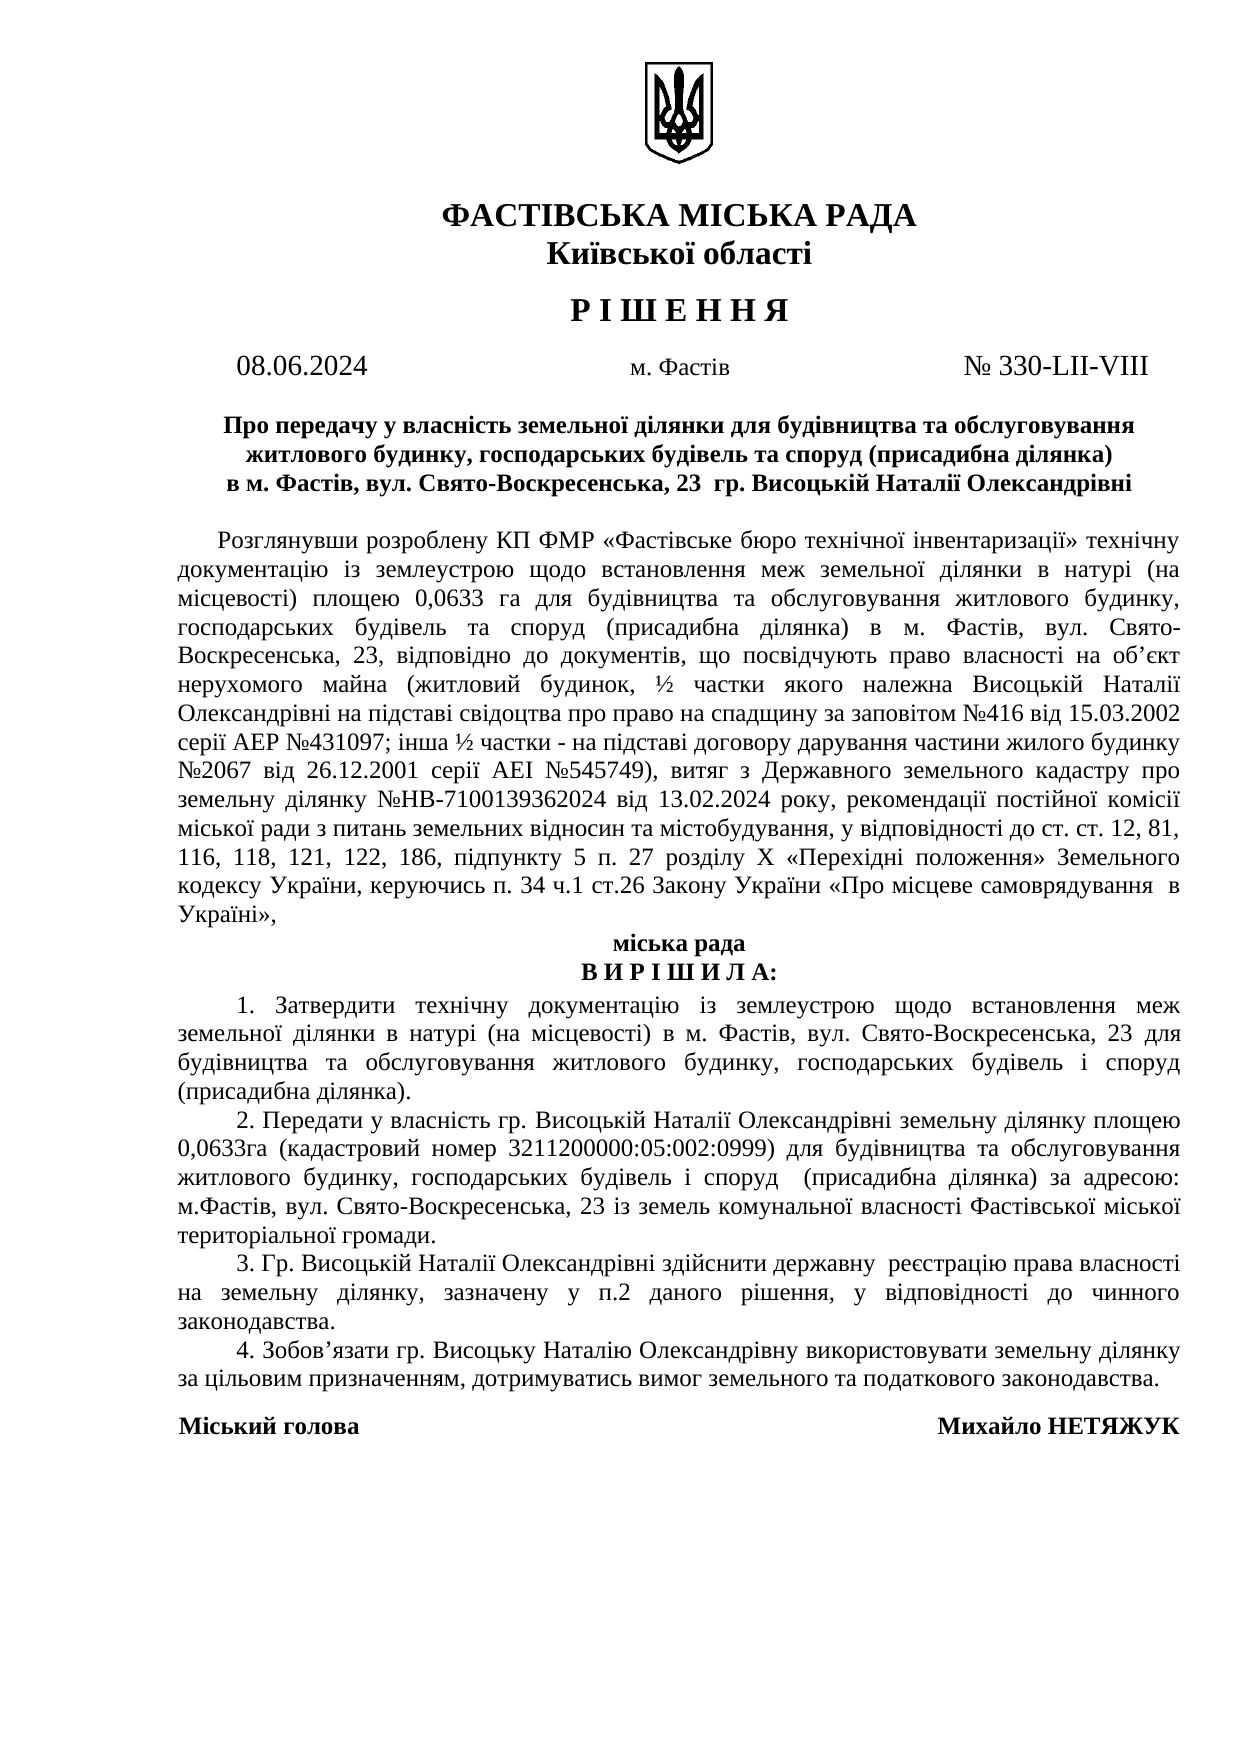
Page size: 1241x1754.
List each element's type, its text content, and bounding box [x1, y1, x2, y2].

text 4. Зобов’язати гр. Висоцьку Наталію Олександрівну використовувати земельну ділянку за цільовим призначенням, дотримуватись вимог земельного та податкового законодавства. [177, 1335, 1181, 1392]
text міська рада [177, 928, 1181, 957]
text Київської області [177, 233, 1181, 271]
text Р І Ш Е Н Н Я [177, 291, 1181, 329]
text Розглянувши розроблену КП ФМР «Фастівське бюро технічної інвентаризації» технічну документацію із землеустрою щодо встановлення меж земельної ділянки в натурі (на місцевості) площею 0,0633 га для будівництва та обслуговування житлового будинку, господарських будівель та споруд (присадибна ділянка) в м. Фастів, вул. Свято-Воскресенська, 23, відповідно до документів, що посвідчують право власності на об’єкт нерухомого майна (житловий будинок, ½ частки якого належна Висоцькій Наталії Олександрівні на підставі свідоцтва про право на спадщину за заповітом №416 від 15.03.2002 серії АЕР №431097; інша ½ частки - на підставі договору дарування частини жилого будинку №2067 від 26.12.2001 серії АЕІ №545749), витяг з Державного земельного кадастру про земельну ділянку №НВ-7100139362024 від 13.02.2024 року, рекомендації постійної комісії міської ради з питань земельних відносин та містобудування, у відповідності до ст. ст. 12, 81, 116, 118, 121, 122, 186, підпункту 5 п. 27 розділу Х «Перехідні положення» Земельного кодексу України, керуючись п. 34 ч.1 ст.26 Закону України «Про місцеве самоврядування в Україні», [177, 525, 1181, 928]
text 2. Передати у власність гр. Висоцькій Наталії Олександрівні земельну ділянку площею 0,0633га (кадастровий номер 3211200000:05:002:0999) для будівництва та обслуговування житлового будинку, господарських будівель і споруд (присадибна ділянка) за адресою: м.Фастів, вул. Свято-Воскресенська, 23 із земель комунальної власності Фастівської міської територіальної громади. [177, 1105, 1181, 1248]
text 3. Гр. Висоцькій Наталії Олександрівні здійснити державну реєстрацію права власності на земельну ділянку, зазначену у п.2 даного рішення, у відповідності до чинного законодавства. [177, 1248, 1181, 1335]
text В И Р І Ш И Л А: [177, 957, 1181, 985]
text 1. Затвердити технічну документацію із землеустрою щодо встановлення меж земельної ділянки в натурі (на місцевості) в м. Фастів, вул. Свято-Воскресенська, 23 для будівництва та обслуговування житлового будинку, господарських будівель і споруд (присадибна ділянка). [177, 990, 1181, 1105]
text Міський голова Михайло НЕТЯЖУК [177, 1411, 1181, 1440]
text ФАСТІВСЬКА МІСЬКА РАДА [177, 195, 1181, 233]
picture [643, 60, 715, 165]
text 08.06.2024 м. Фастів № 330-LII-VIII [177, 348, 1181, 382]
text Про передачу у власність земельної ділянки для будівництва та обслуговування житлового будинку, господарських будівель та споруд (присадибна ділянка) [177, 410, 1181, 468]
text в м. Фастів, вул. Свято-Воскресенська, 23 гр. Висоцькій Наталії Олександрівні [177, 468, 1181, 497]
